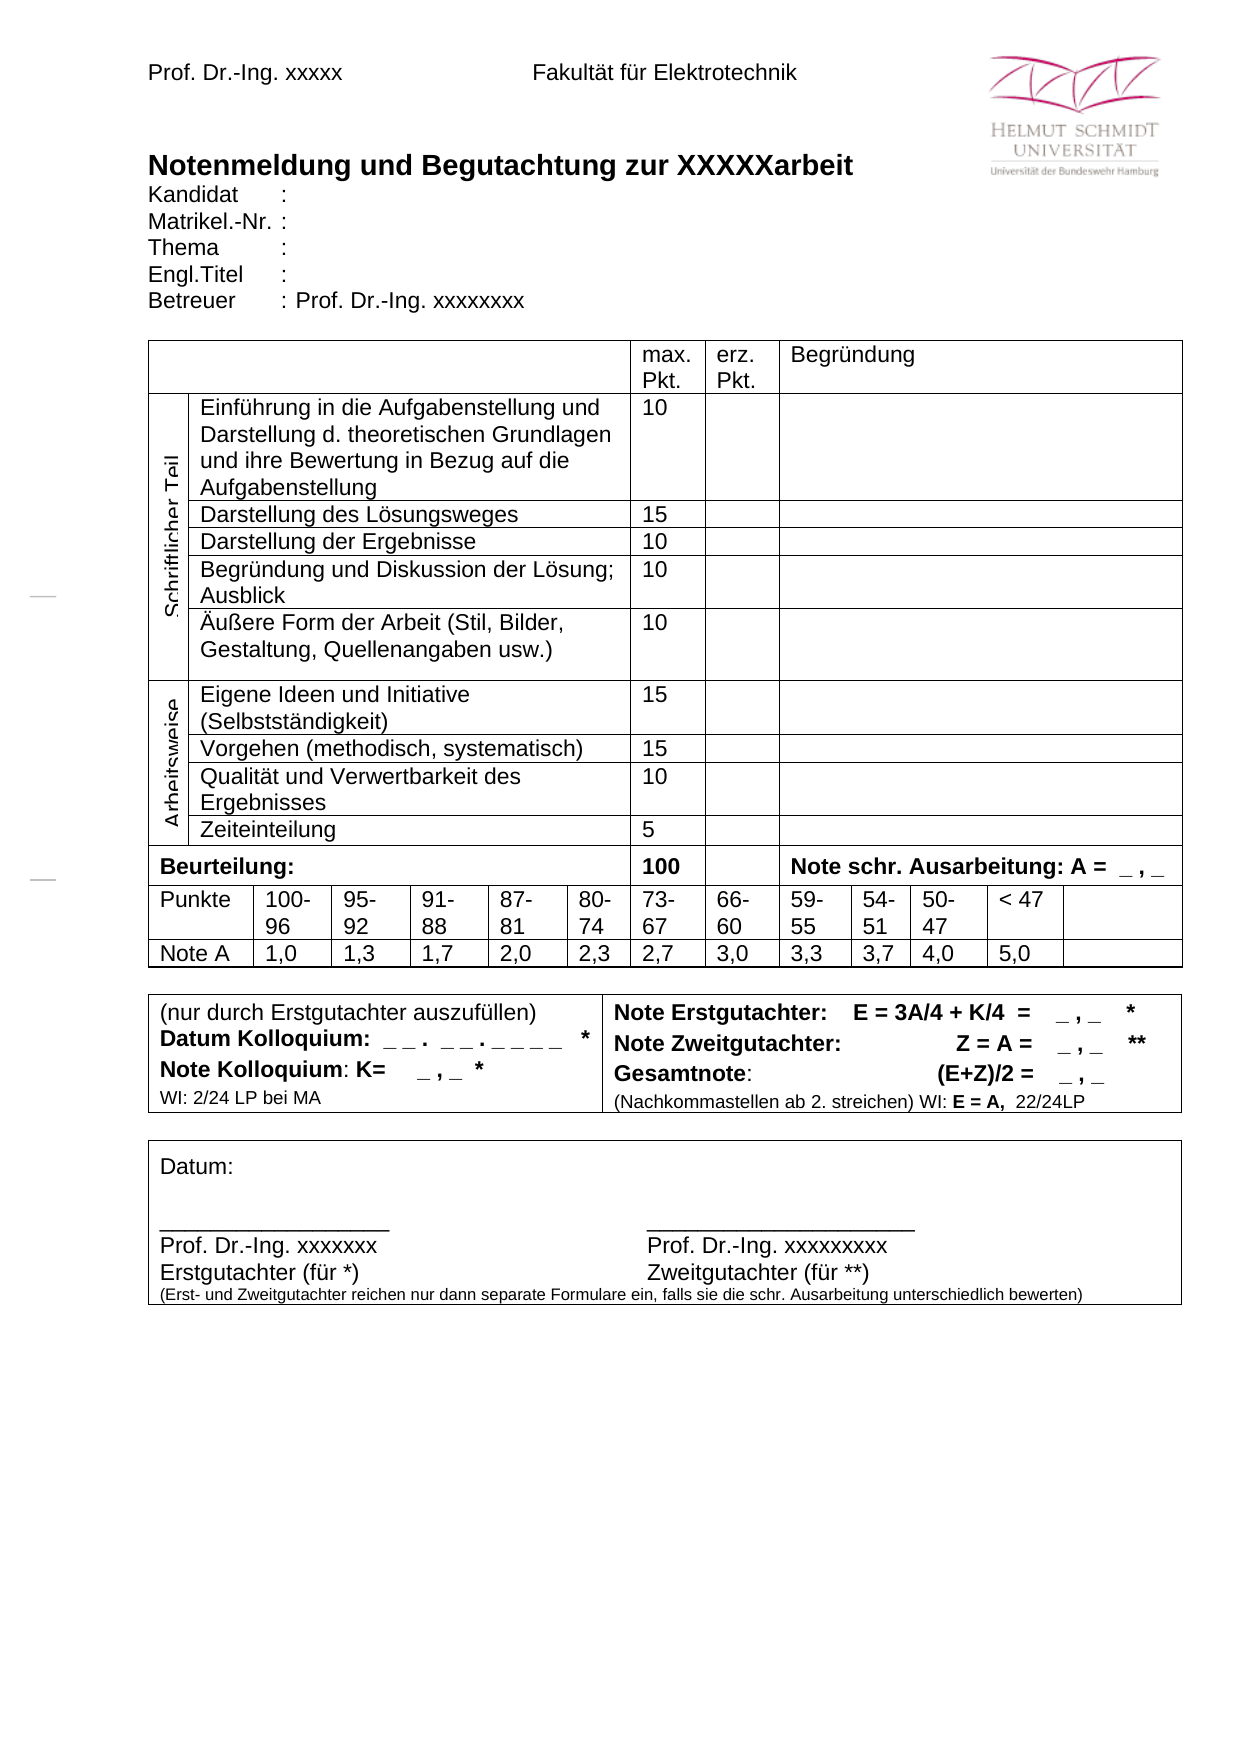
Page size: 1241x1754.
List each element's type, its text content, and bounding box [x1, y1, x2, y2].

table_cell 95-92 [332, 886, 410, 939]
table_cell [780, 609, 1182, 680]
table_cell Zeiteinteilung [189, 816, 630, 845]
table_cell [706, 528, 779, 554]
table_cell 10 [631, 763, 705, 815]
table_header Note Erstgutachter: E = 3A/4 + K/4 = _ , _ * Note Zweitgutachter: Z = A = _ , _ ** Gesamtnote: (E+Z)/2 = _ , _ (Nachkommastellen ab 2. streichen) WI: E = A, 22/24LP [603, 995, 1181, 1112]
table_cell Schriftlicher Teil [149, 394, 188, 680]
table_cell 2,3 [568, 940, 630, 966]
table_header (nur durch Erstgutachter auszufüllen) Datum Kolloquium: _ _ . _ _ . _ _ _ _ * Note Kolloquium: K= _ , _ * WI: 2/24 LP bei MA [149, 995, 602, 1112]
table_cell 15 [631, 735, 705, 762]
table_cell Punkte [149, 886, 253, 939]
table_cell 3,0 [706, 940, 779, 966]
table_cell 10 [631, 556, 705, 608]
table_cell Beurteilung: [149, 846, 630, 885]
table_cell 5,0 [988, 940, 1063, 966]
table_cell [780, 556, 1182, 608]
table_cell 87-81 [489, 886, 567, 939]
table_cell [706, 735, 779, 762]
table_cell 1,7 [411, 940, 488, 966]
text Engl.Titel : [148, 261, 1181, 287]
table_cell 3,7 [852, 940, 910, 966]
text Notenmeldung und Begutachtung zur XXXXXarbeit [148, 148, 1181, 181]
table_cell [780, 763, 1182, 815]
table_cell < 47 [988, 886, 1063, 939]
table_cell Eigene Ideen und Initiative (Selbstständigkeit) [189, 681, 630, 734]
table_cell [780, 528, 1182, 554]
table_cell 100 [631, 846, 705, 885]
table_header Begründung [780, 341, 1182, 393]
text Thema : [148, 234, 1181, 261]
table_cell 4,0 [911, 940, 987, 966]
table_cell Qualität und Verwertbarkeit des Ergebnisses [189, 763, 630, 815]
table_cell 3,3 [780, 940, 851, 966]
table_cell 54-51 [852, 886, 910, 939]
table_cell 10 [631, 394, 705, 500]
table_cell [706, 846, 779, 885]
table_cell [1064, 940, 1182, 966]
table_header Datum: __________________ _____________________ Prof. Dr.-Ing. xxxxxxx Prof. Dr.-Ing. xxxxxxxxx Erstgutachter (für *) Zweitgutachter (für **) (Erst- und Zweitgutachter reichen nur dann separate Formulare ein, falls sie die schr. Ausarbeitung unterschiedlich bewerten) [149, 1141, 1181, 1304]
table_cell 73-67 [631, 886, 705, 939]
table_cell Darstellung der Ergebnisse [189, 528, 630, 554]
table_header max. Pkt. [631, 341, 705, 393]
table_cell [780, 681, 1182, 734]
table_cell 15 [631, 501, 705, 527]
picture [982, 47, 1170, 148]
table_cell 59-55 [780, 886, 851, 939]
table_cell [706, 681, 779, 734]
text Betreuer : Prof. Dr.-Ing. xxxxxxxx [148, 287, 1181, 313]
table_cell 2,0 [489, 940, 567, 966]
text Kandidat : [148, 181, 1181, 208]
table_cell 2,7 [631, 940, 705, 966]
table_cell Darstellung des Lösungsweges [189, 501, 630, 527]
table_cell [780, 394, 1182, 500]
table_cell 5 [631, 816, 705, 845]
table_cell [706, 556, 779, 608]
table_cell 15 [631, 681, 705, 734]
table_header erz. Pkt. [706, 341, 779, 393]
text Matrikel.-Nr. : [148, 208, 1181, 234]
table_cell [706, 394, 779, 500]
table_cell Note A [149, 940, 253, 966]
table_cell [706, 816, 779, 845]
table_cell [780, 501, 1182, 527]
table_cell Arbeitsweise [149, 681, 188, 845]
table_cell [706, 501, 779, 527]
table_cell 66-60 [706, 886, 779, 939]
table_cell Vorgehen (methodisch, systematisch) [189, 735, 630, 762]
table_cell 1,3 [332, 940, 410, 966]
table_cell 10 [631, 609, 705, 680]
table_cell 91-88 [411, 886, 488, 939]
table_cell Äußere Form der Arbeit (Stil, Bilder, Gestaltung, Quellenangaben usw.) [189, 609, 630, 680]
table_cell [780, 735, 1182, 762]
table_cell 50-47 [911, 886, 987, 939]
table_cell Begründung und Diskussion der Lösung; Ausblick [189, 556, 630, 608]
table_cell [780, 816, 1182, 845]
table_cell [706, 609, 779, 680]
table_cell Einführung in die Aufgabenstellung und Darstellung d. theoretischen Grundlagen und ihre Bewertung in Bezug auf die Aufgabenstellung [189, 394, 630, 500]
table_cell 100-96 [254, 886, 331, 939]
table_cell 1,0 [254, 940, 331, 966]
table_header [149, 341, 630, 393]
table_cell Note schr. Ausarbeitung: A = _ , _ [780, 846, 1182, 885]
table_cell [1064, 886, 1182, 939]
table_cell 10 [631, 528, 705, 554]
table_cell [706, 763, 779, 815]
table_cell 80-74 [568, 886, 630, 939]
